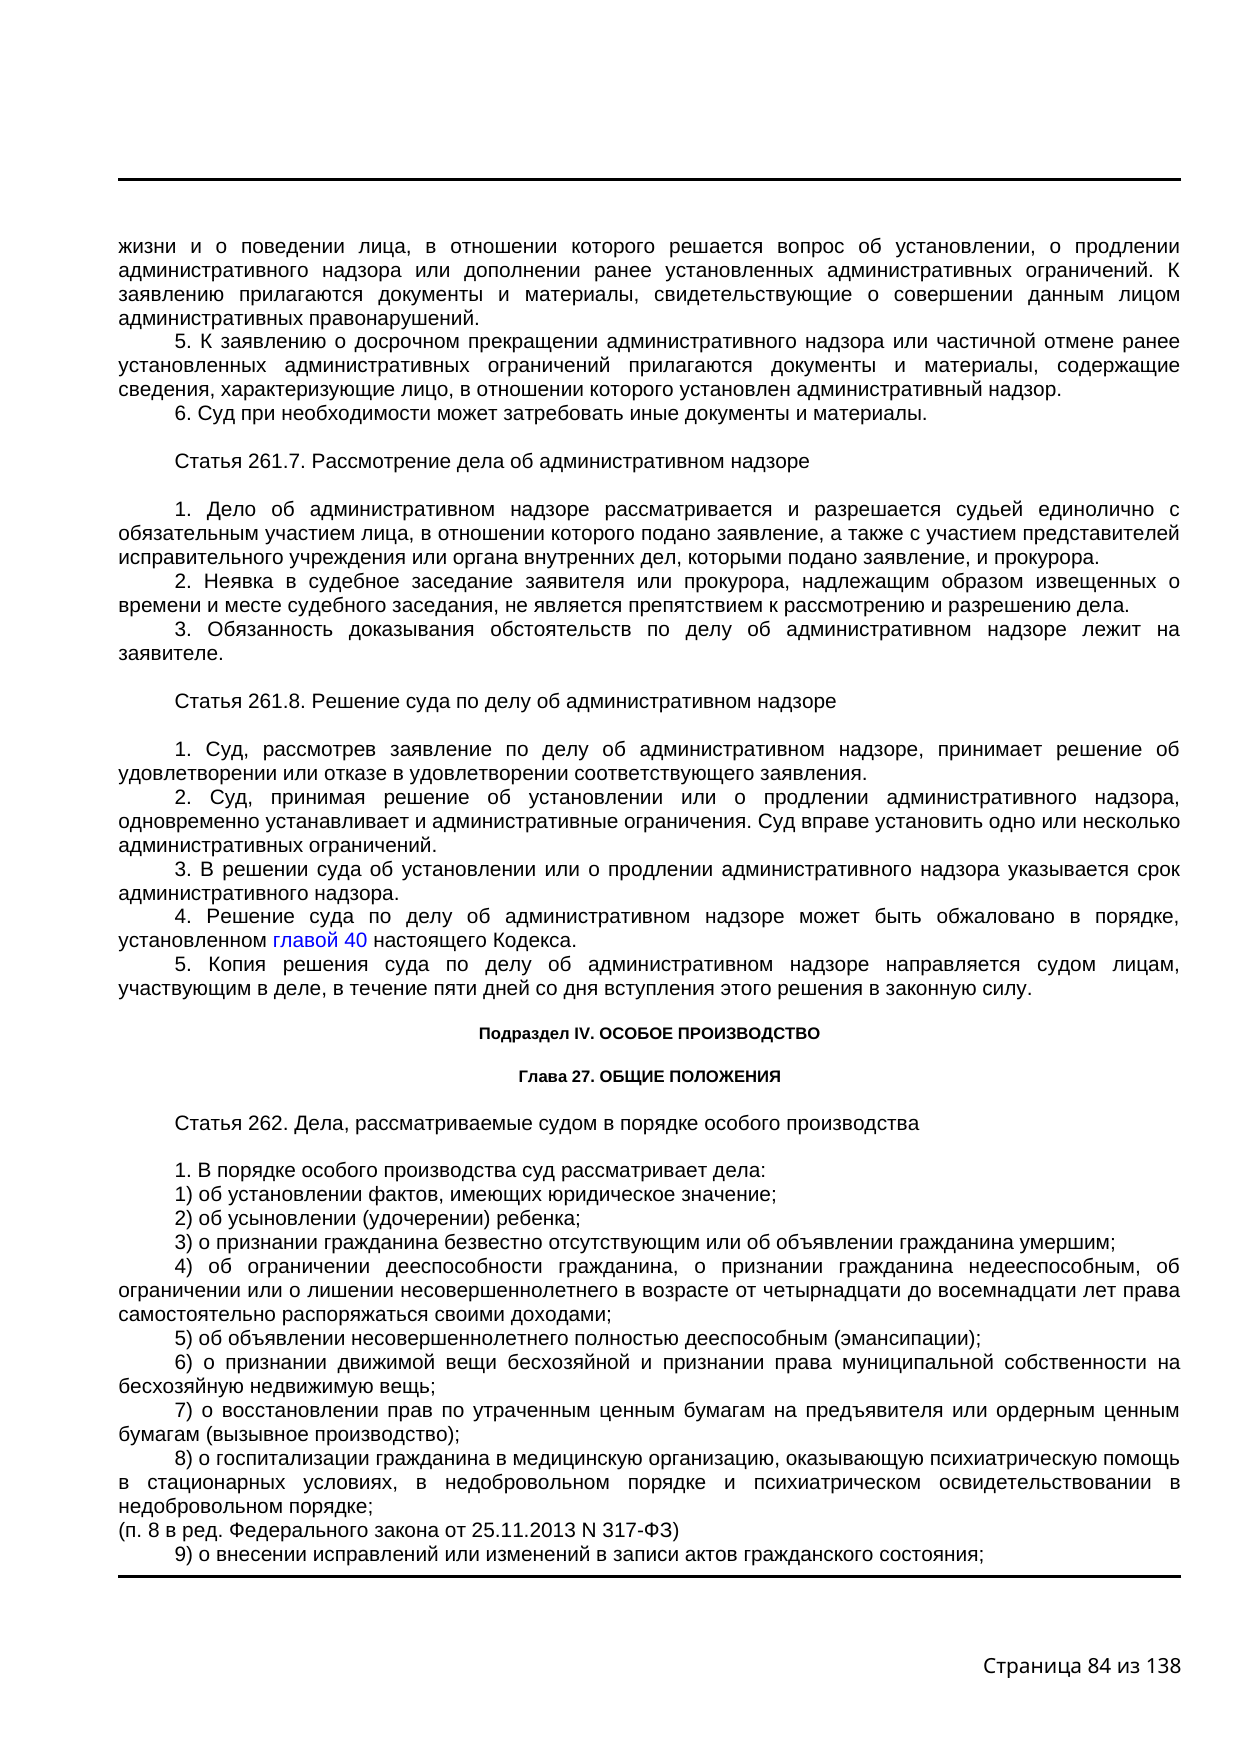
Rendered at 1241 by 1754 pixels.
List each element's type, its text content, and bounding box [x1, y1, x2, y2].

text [118, 233, 1181, 329]
text 4) об ограничении дееспособности гражданина, о признании гражданина недееспособным, об ограничении или о лишении несовершеннолетнего в возрасте от четырнадцати до восемнадцати лет права самостоятельно распоряжаться своими доходами; [118, 1254, 1181, 1326]
text 5. Копия решения суда по делу об административном надзоре направляется судом лицам, участвующим в деле, в течение пяти дней со дня вступления этого решения в законную силу. [118, 952, 1181, 1000]
text 1. Дело об административном надзоре рассматривается и разрешается судьей единолично с обязательным участием лица, в отношении которого подано заявление, а также с участием представителей исправительного учреждения или органа внутренних дел, которыми подано заявление, и прокурора. [118, 497, 1181, 569]
text Глава 27. ОБЩИЕ ПОЛОЖЕНИЯ [118, 1067, 1181, 1086]
text Статья 262. Дела, рассматриваемые судом в порядке особого производства [118, 1110, 1181, 1134]
text 3) о признании гражданина безвестно отсутствующим или об объявлении гражданина умершим; [118, 1230, 1181, 1254]
text 2. Неявка в судебное заседание заявителя или прокурора, надлежащим образом извещенных о времени и месте судебного заседания, не является препятствием к рассмотрению и разрешению дела. [118, 569, 1181, 617]
text Статья 261.8. Решение суда по делу об административном надзоре [118, 689, 1181, 713]
text Подраздел IV. ОСОБОЕ ПРОИЗВОДСТВО [118, 1024, 1181, 1043]
text 1) об установлении фактов, имеющих юридическое значение; [118, 1182, 1181, 1206]
text 1. Суд, рассмотрев заявление по делу об административном надзоре, принимает решение об удовлетворении или отказе в удовлетворении соответствующего заявления. [118, 737, 1181, 784]
text 1. В порядке особого производства суд рассматривает дела: [118, 1158, 1181, 1182]
text 6) о признании движимой вещи бесхозяйной и признании права муниципальной собственности на бесхозяйную недвижимую вещь; [118, 1350, 1181, 1398]
text 2) об усыновлении (удочерении) ребенка; [118, 1206, 1181, 1230]
text 2. Суд, принимая решение об установлении или о продлении административного надзора, одновременно устанавливает и административные ограничения. Суд вправе установить одно или несколько административных ограничений. [118, 784, 1181, 856]
text 6. Суд при необходимости может затребовать иные документы и материалы. [118, 401, 1181, 425]
text 4. Решение суда по делу об административном надзоре может быть обжаловано в порядке, установленном главой 40 настоящего Кодекса. [118, 904, 1181, 952]
text Статья 261.7. Рассмотрение дела об административном надзоре [118, 449, 1181, 473]
text 3. В решении суда об установлении или о продлении административного надзора указывается срок административного надзора. [118, 856, 1181, 904]
text 7) о восстановлении прав по утраченным ценным бумагам на предъявителя или ордерным ценным бумагам (вызывное производство); [118, 1398, 1181, 1446]
text 9) о внесении исправлений или изменений в записи актов гражданского состояния; [118, 1542, 1181, 1566]
text (п. 8 в ред. Федерального закона от 25.11.2013 N 317-ФЗ) [118, 1518, 1181, 1542]
text 3. Обязанность доказывания обстоятельств по делу об административном надзоре лежит на заявителе. [118, 617, 1181, 665]
text 5) об объявлении несовершеннолетнего полностью дееспособным (эмансипации); [118, 1326, 1181, 1350]
text 8) о госпитализации гражданина в медицинскую организацию, оказывающую психиатрическую помощь в стационарных условиях, в недобровольном порядке и психиатрическом освидетельствовании в недобровольном порядке; [118, 1446, 1181, 1518]
text 5. К заявлению о досрочном прекращении административного надзора или частичной отмене ранее установленных административных ограничений прилагаются документы и материалы, содержащие сведения, характеризующие лицо, в отношении которого установлен административный надзор. [118, 329, 1181, 401]
